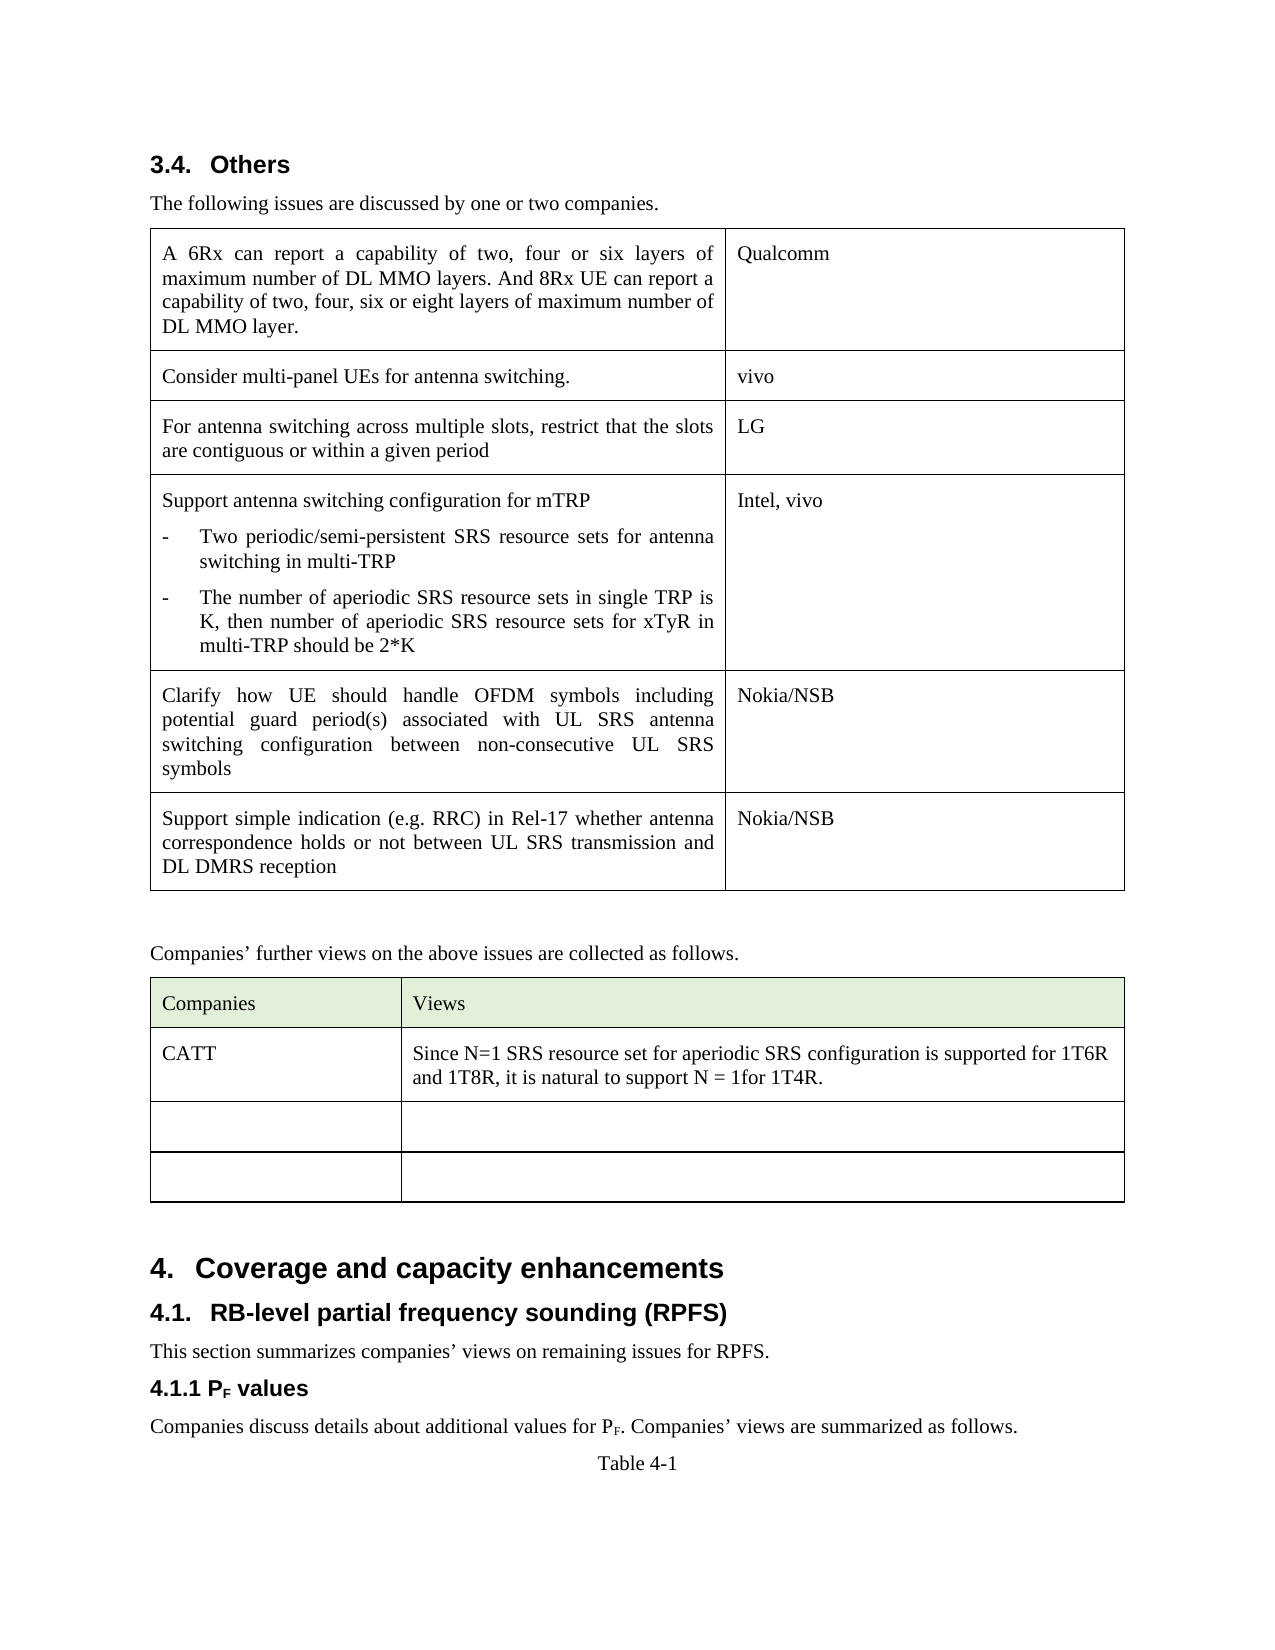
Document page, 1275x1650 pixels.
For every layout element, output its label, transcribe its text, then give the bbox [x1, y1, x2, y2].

table_cell [151, 1153, 401, 1201]
table_header Views [402, 978, 1124, 1027]
text Companies discuss details about additional values for PF. Companies’ views are summarized as follows. [150, 1414, 1125, 1438]
table_cell Support simple indication (e.g. RRC) in Rel-17 whether antenna correspondence holds or not between UL SRS transmission and DL DMRS reception [151, 793, 725, 890]
table_cell [402, 1102, 1124, 1151]
table_cell Nokia/NSB [726, 793, 1124, 890]
text Table 4-1 [150, 1451, 1125, 1475]
subtitle 4.1.1 PF values [150, 1375, 1125, 1402]
table_cell Consider multi-panel UEs for antenna switching. [151, 351, 725, 400]
table_cell Intel, vivo [726, 475, 1124, 670]
table_cell LG [726, 401, 1124, 474]
table_cell Nokia/NSB [726, 671, 1124, 792]
table_cell For antenna switching across multiple slots, restrict that the slots are contiguous or within a given period [151, 401, 725, 474]
table_cell [151, 1102, 401, 1151]
text The following issues are discussed by one or two companies. [150, 191, 1125, 215]
table_cell Clarify how UE should handle OFDM symbols including potential guard period(s) associated with UL SRS antenna switching configuration between non-consecutive UL SRS symbols [151, 671, 725, 792]
table_cell [402, 1153, 1124, 1201]
text Companies’ further views on the above issues are collected as follows. [150, 940, 1125, 964]
subtitle Others [150, 150, 1125, 179]
table_header Qualcomm [726, 229, 1124, 350]
table_cell vivo [726, 351, 1124, 400]
subtitle Coverage and capacity enhancements [150, 1252, 1125, 1285]
text This section summarizes companies’ views on remaining issues for RPFS. [150, 1339, 1125, 1363]
table_cell CATT [151, 1028, 401, 1101]
table_cell Since N=1 SRS resource set for aperiodic SRS configuration is supported for 1T6R and 1T8R, it is natural to support N = 1for 1T4R. [402, 1028, 1124, 1101]
subtitle RB-level partial frequency sounding (RPFS) [150, 1298, 1125, 1326]
table_header Companies [151, 978, 401, 1027]
table_header A 6Rx can report a capability of two, four or six layers of maximum number of DL MMO layers. And 8Rx UE can report a capability of two, four, six or eight layers of maximum number of DL MMO layer. [151, 229, 725, 350]
table_cell Support antenna switching configuration for mTRP Two periodic/semi-persistent SRS resource sets for antenna switching in multi-TRP The number of aperiodic SRS resource sets in single TRP is K, then number of aperiodic SRS resource sets for xTyR in multi-TRP should be 2*K [151, 475, 725, 670]
